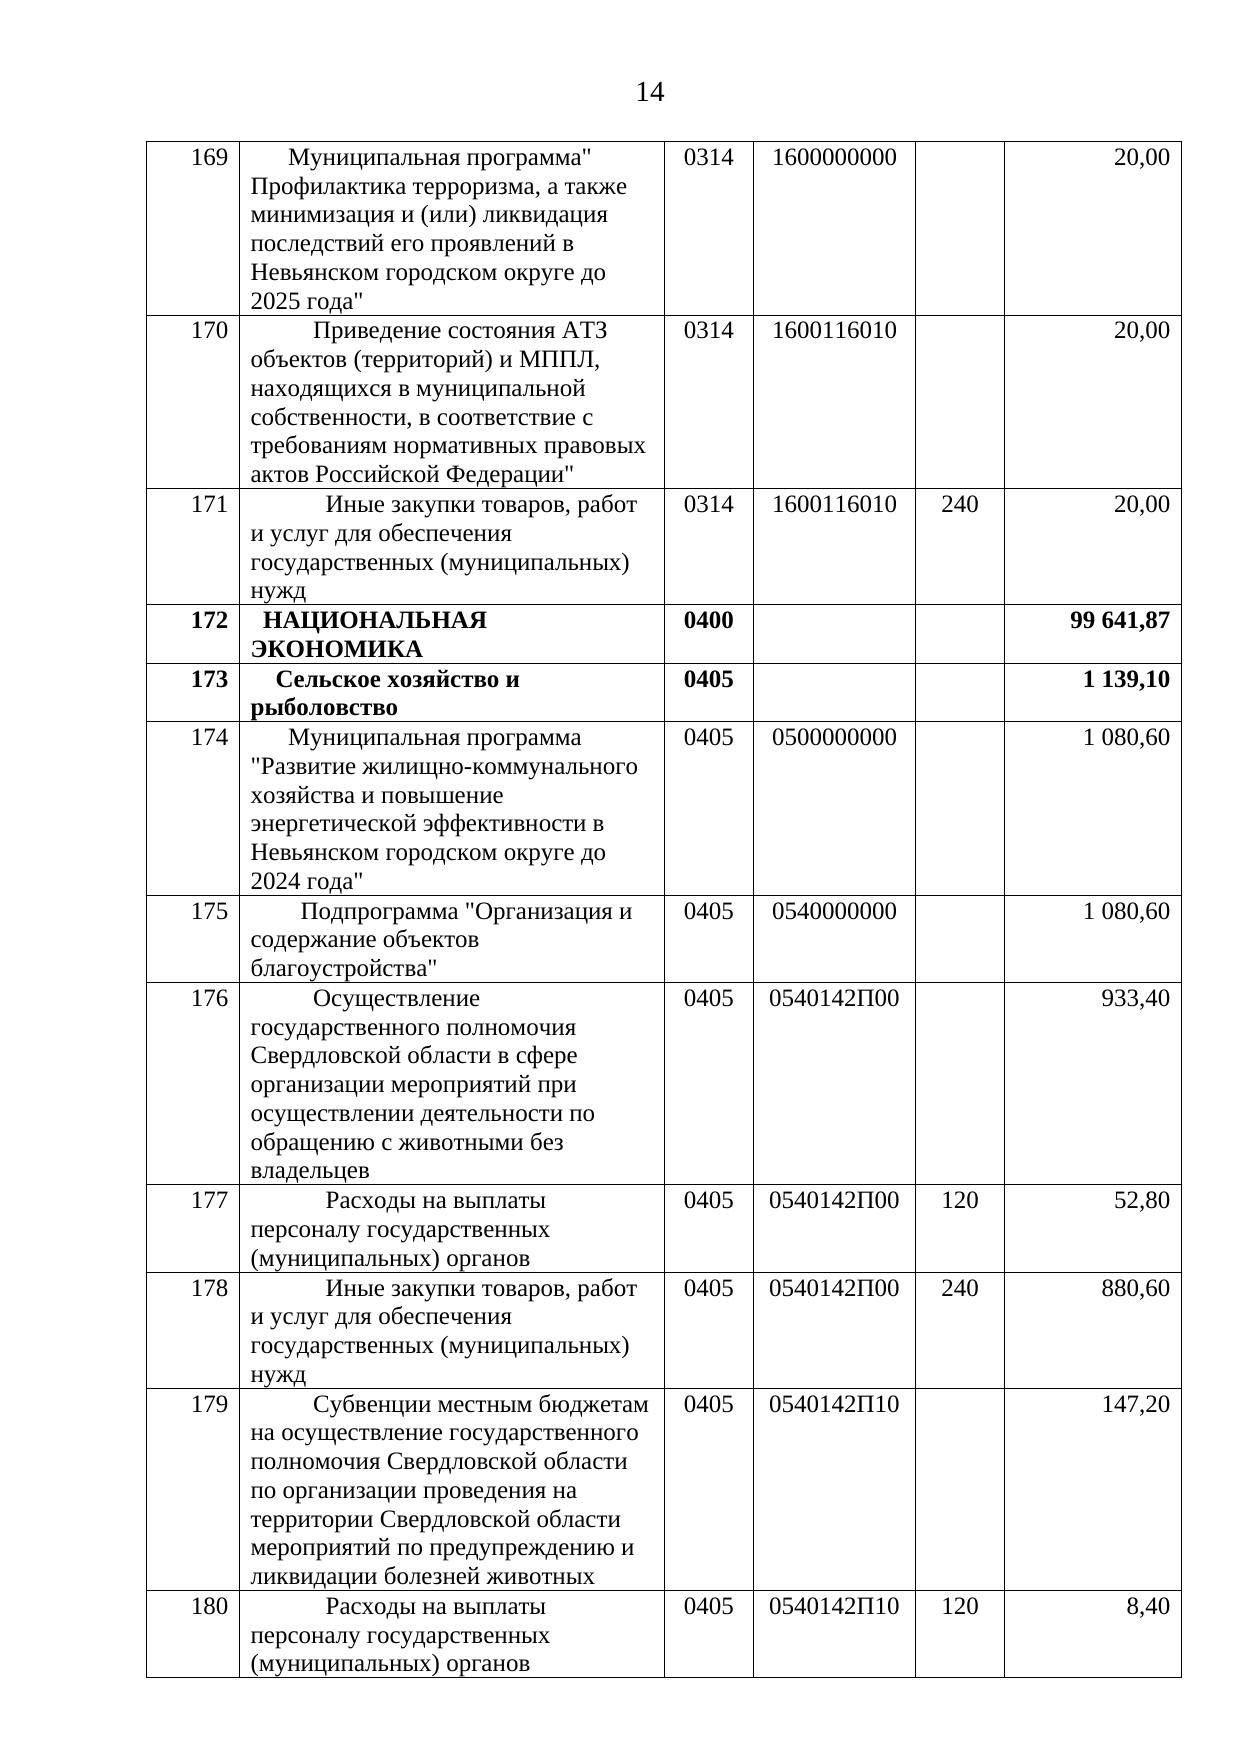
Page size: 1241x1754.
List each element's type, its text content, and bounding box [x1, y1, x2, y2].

table_cell 1600000000 [754, 142, 915, 314]
table_cell Субвенции местным бюджетам на осуществление государственного полномочия Свердловской области по организации проведения на территории Свердловской области мероприятий по предупреждению и ликвидации болезней животных [240, 1389, 664, 1590]
table_cell НАЦИОНАЛЬНАЯ ЭКОНОМИКА [240, 605, 664, 663]
table_cell 0405 [665, 983, 753, 1184]
table_cell Муниципальная программа "Развитие жилищно-коммунального хозяйства и повышение энергетической эффективности в Невьянском городском округе до 2024 года" [240, 722, 664, 895]
table_cell 169 [147, 142, 239, 314]
table_cell 172 [147, 605, 239, 663]
table_cell [916, 664, 1004, 721]
table_cell [916, 896, 1004, 982]
table_cell 0314 [665, 316, 753, 488]
table_cell 240 [916, 489, 1004, 604]
table_cell 173 [147, 664, 239, 721]
table_cell 0540142П00 [754, 1185, 915, 1272]
table_cell 0540142П00 [754, 983, 915, 1184]
table_cell 177 [147, 1185, 239, 1272]
table_cell 120 [916, 1185, 1004, 1272]
table_cell Приведение состояния АТЗ объектов (территорий) и МППЛ, находящихся в муниципальной собственности, в соответствие с требованиям нормативных правовых актов Российской Федерации" [240, 316, 664, 488]
table_cell 20,00 [1005, 142, 1181, 314]
table_cell [754, 664, 915, 721]
table_cell [754, 605, 915, 663]
table_cell [916, 605, 1004, 663]
table_cell 0540142П00 [754, 1273, 915, 1388]
table_cell [916, 722, 1004, 895]
table_cell Муниципальная программа" Профилактика терроризма, а также минимизация и (или) ликвидация последствий его проявлений в Невьянском городском округе до 2025 года" [240, 142, 664, 314]
table_cell 0314 [665, 142, 753, 314]
table_cell 1600116010 [754, 489, 915, 604]
table_cell 933,40 [1005, 983, 1181, 1184]
table_cell 1 080,60 [1005, 896, 1181, 982]
table_cell 0405 [665, 1389, 753, 1590]
table_cell [916, 983, 1004, 1184]
table_cell 0540142П10 [754, 1389, 915, 1590]
table_cell 120 [916, 1591, 1004, 1677]
table_cell 0405 [665, 896, 753, 982]
table_cell Расходы на выплаты персоналу государственных (муниципальных) органов [240, 1591, 664, 1677]
table_cell 0540142П10 [754, 1591, 915, 1677]
table_cell 20,00 [1005, 489, 1181, 604]
table_cell 147,20 [1005, 1389, 1181, 1590]
table_cell 174 [147, 722, 239, 895]
table_cell 0405 [665, 722, 753, 895]
table_cell 180 [147, 1591, 239, 1677]
table_cell 8,40 [1005, 1591, 1181, 1677]
table_cell 0405 [665, 664, 753, 721]
table_cell Расходы на выплаты персоналу государственных (муниципальных) органов [240, 1185, 664, 1272]
table_cell Сельское хозяйство и рыболовство [240, 664, 664, 721]
table_cell [916, 1389, 1004, 1590]
table_cell 0500000000 [754, 722, 915, 895]
table_cell 175 [147, 896, 239, 982]
table_cell 170 [147, 316, 239, 488]
table_cell 0314 [665, 489, 753, 604]
table_cell 176 [147, 983, 239, 1184]
table_cell 1 080,60 [1005, 722, 1181, 895]
table_cell 240 [916, 1273, 1004, 1388]
table_cell [916, 142, 1004, 314]
table_cell 99 641,87 [1005, 605, 1181, 663]
table_cell 0540000000 [754, 896, 915, 982]
table_cell Иные закупки товаров, работ и услуг для обеспечения государственных (муниципальных) нужд [240, 1273, 664, 1388]
table_cell [916, 316, 1004, 488]
table_cell 0400 [665, 605, 753, 663]
table_cell 179 [147, 1389, 239, 1590]
table_cell 1 139,10 [1005, 664, 1181, 721]
table_cell 0405 [665, 1185, 753, 1272]
table_cell 0405 [665, 1273, 753, 1388]
table_cell Осуществление государственного полномочия Свердловской области в сфере организации мероприятий при осуществлении деятельности по обращению с животными без владельцев [240, 983, 664, 1184]
table_cell 52,80 [1005, 1185, 1181, 1272]
table_cell 20,00 [1005, 316, 1181, 488]
table_cell 1600116010 [754, 316, 915, 488]
table_cell 880,60 [1005, 1273, 1181, 1388]
table_cell 178 [147, 1273, 239, 1388]
table_cell 171 [147, 489, 239, 604]
table_cell Иные закупки товаров, работ и услуг для обеспечения государственных (муниципальных) нужд [240, 489, 664, 604]
table_cell Подпрограмма "Организация и содержание объектов благоустройства" [240, 896, 664, 982]
table_cell 0405 [665, 1591, 753, 1677]
